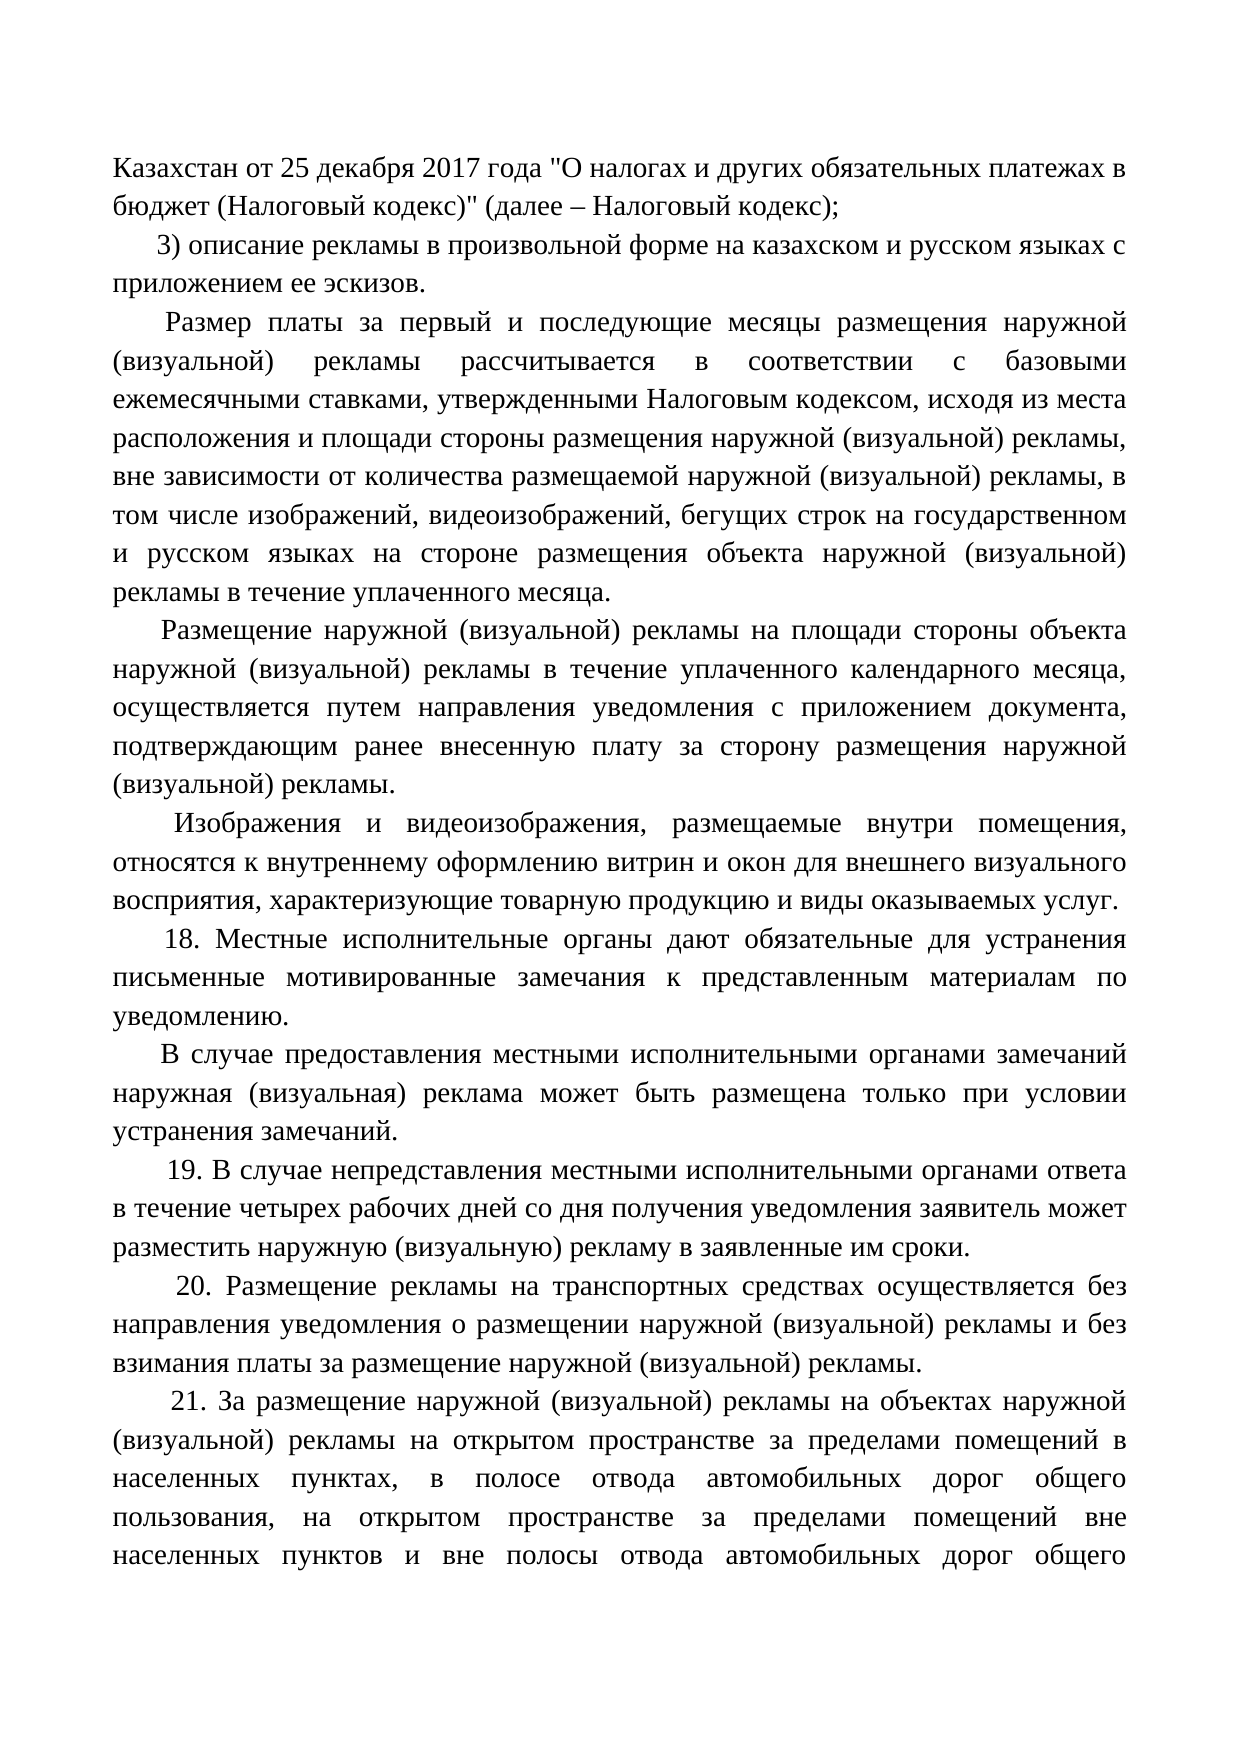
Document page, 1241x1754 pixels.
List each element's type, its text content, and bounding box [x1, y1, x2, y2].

text Размер платы за первый и последующие месяцы размещения наружной (визуальной) рекламы рассчитывается в соответствии с базовыми ежемесячными ставками, утвержденными Налоговым кодексом, исходя из места расположения и площади стороны размещения наружной (визуальной) рекламы, вне зависимости от количества размещаемой наружной (визуальной) рекламы, в том числе изображений, видеоизображений, бегущих строк на государственном и русском языках на стороне размещения объекта наружной (визуальной) рекламы в течение уплаченного месяца. [112, 304, 1128, 607]
text Размещение наружной (визуальной) рекламы на площади стороны объекта наружной (визуальной) рекламы в течение уплаченного календарного месяца, осуществляется путем направления уведомления с приложением документа, подтверждающим ранее внесенную плату за сторону размещения наружной (визуальной) рекламы. [112, 612, 1128, 800]
text В случае предоставления местными исполнительными органами замечаний наружная (визуальная) реклама может быть размещена только при условии устранения замечаний. [112, 1036, 1128, 1147]
text 19. В случае непредставления местными исполнительными органами ответа в течение четырех рабочих дней со дня получения уведомления заявитель может разместить наружную (визуальную) рекламу в заявленные им сроки. [112, 1152, 1128, 1263]
text Изображения и видеоизображения, размещаемые внутри помещения, относятся к внутреннему оформлению витрин и окон для внешнего визуального восприятия, характеризующие товарную продукцию и виды оказываемых услуг. [112, 805, 1128, 916]
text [112, 150, 1128, 222]
text 20. Размещение рекламы на транспортных средствах осуществляется без направления уведомления о размещении наружной (визуальной) рекламы и без взимания платы за размещение наружной (визуальной) рекламы. [112, 1268, 1128, 1378]
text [112, 1383, 1128, 1571]
text 3) описание рекламы в произвольной форме на казахском и русском языках с приложением ее эскизов. [112, 227, 1128, 299]
text 18. Местные исполнительные органы дают обязательные для устранения письменные мотивированные замечания к представленным материалам по уведомлению. [112, 921, 1128, 1031]
